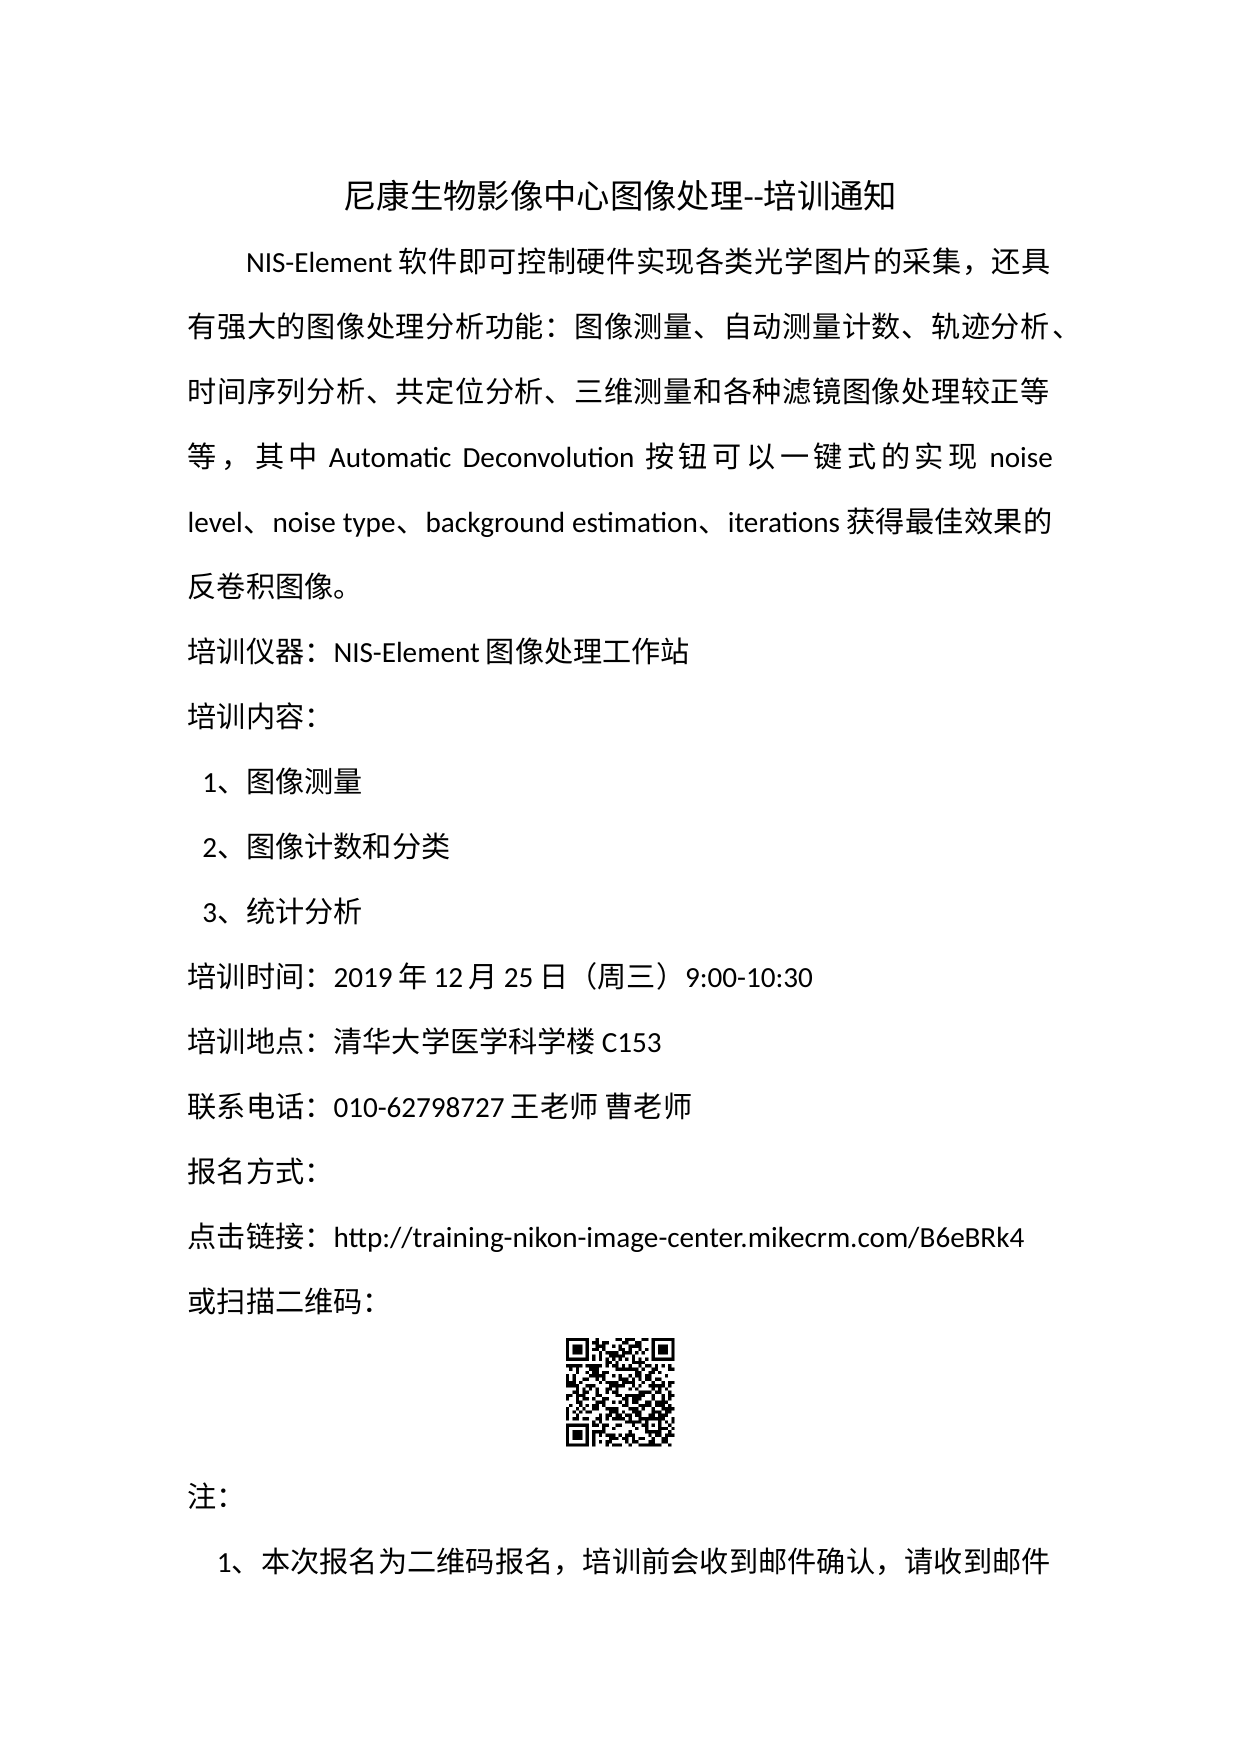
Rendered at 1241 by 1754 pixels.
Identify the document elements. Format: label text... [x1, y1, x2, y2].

text 注： [187, 1462, 1053, 1527]
text 联系电话：010-62798727王老师 曹老师 [187, 1072, 1053, 1137]
text NIS-Element软件即可控制硬件实现各类光学图片的采集，还具有强大的图像处理分析功能：图像测量、自动测量计数、轨迹分析、时间序列分析、共定位分析、三维测量和各种滤镜图像处理较正等等，其中Automatic Deconvolution按钮可以一键式的实现noise level、noise type、background estimation、iterations获得最佳效果的反卷积图像。 [187, 227, 1053, 617]
text 2、图像计数和分类 [187, 812, 1053, 877]
text 培训仪器：NIS-Element图像处理工作站 [187, 617, 1053, 682]
text 尼康生物影像中心图像处理--培训通知 [187, 162, 1053, 227]
picture [559, 1332, 681, 1453]
text 或扫描二维码： [187, 1267, 1053, 1332]
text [187, 1527, 1053, 1592]
text 培训时间：2019年12月25日（周三）9:00-10:30 [187, 942, 1053, 1007]
text 1、图像测量 [187, 747, 1053, 812]
text 培训地点：清华大学医学科学楼C153 [187, 1007, 1053, 1072]
text 3、统计分析 [187, 877, 1053, 942]
text 点击链接：http://training-nikon-image-center.mikecrm.com/B6eBRk4 [187, 1202, 1053, 1267]
text 培训内容： [187, 682, 1053, 747]
text 报名方式： [187, 1137, 1053, 1202]
